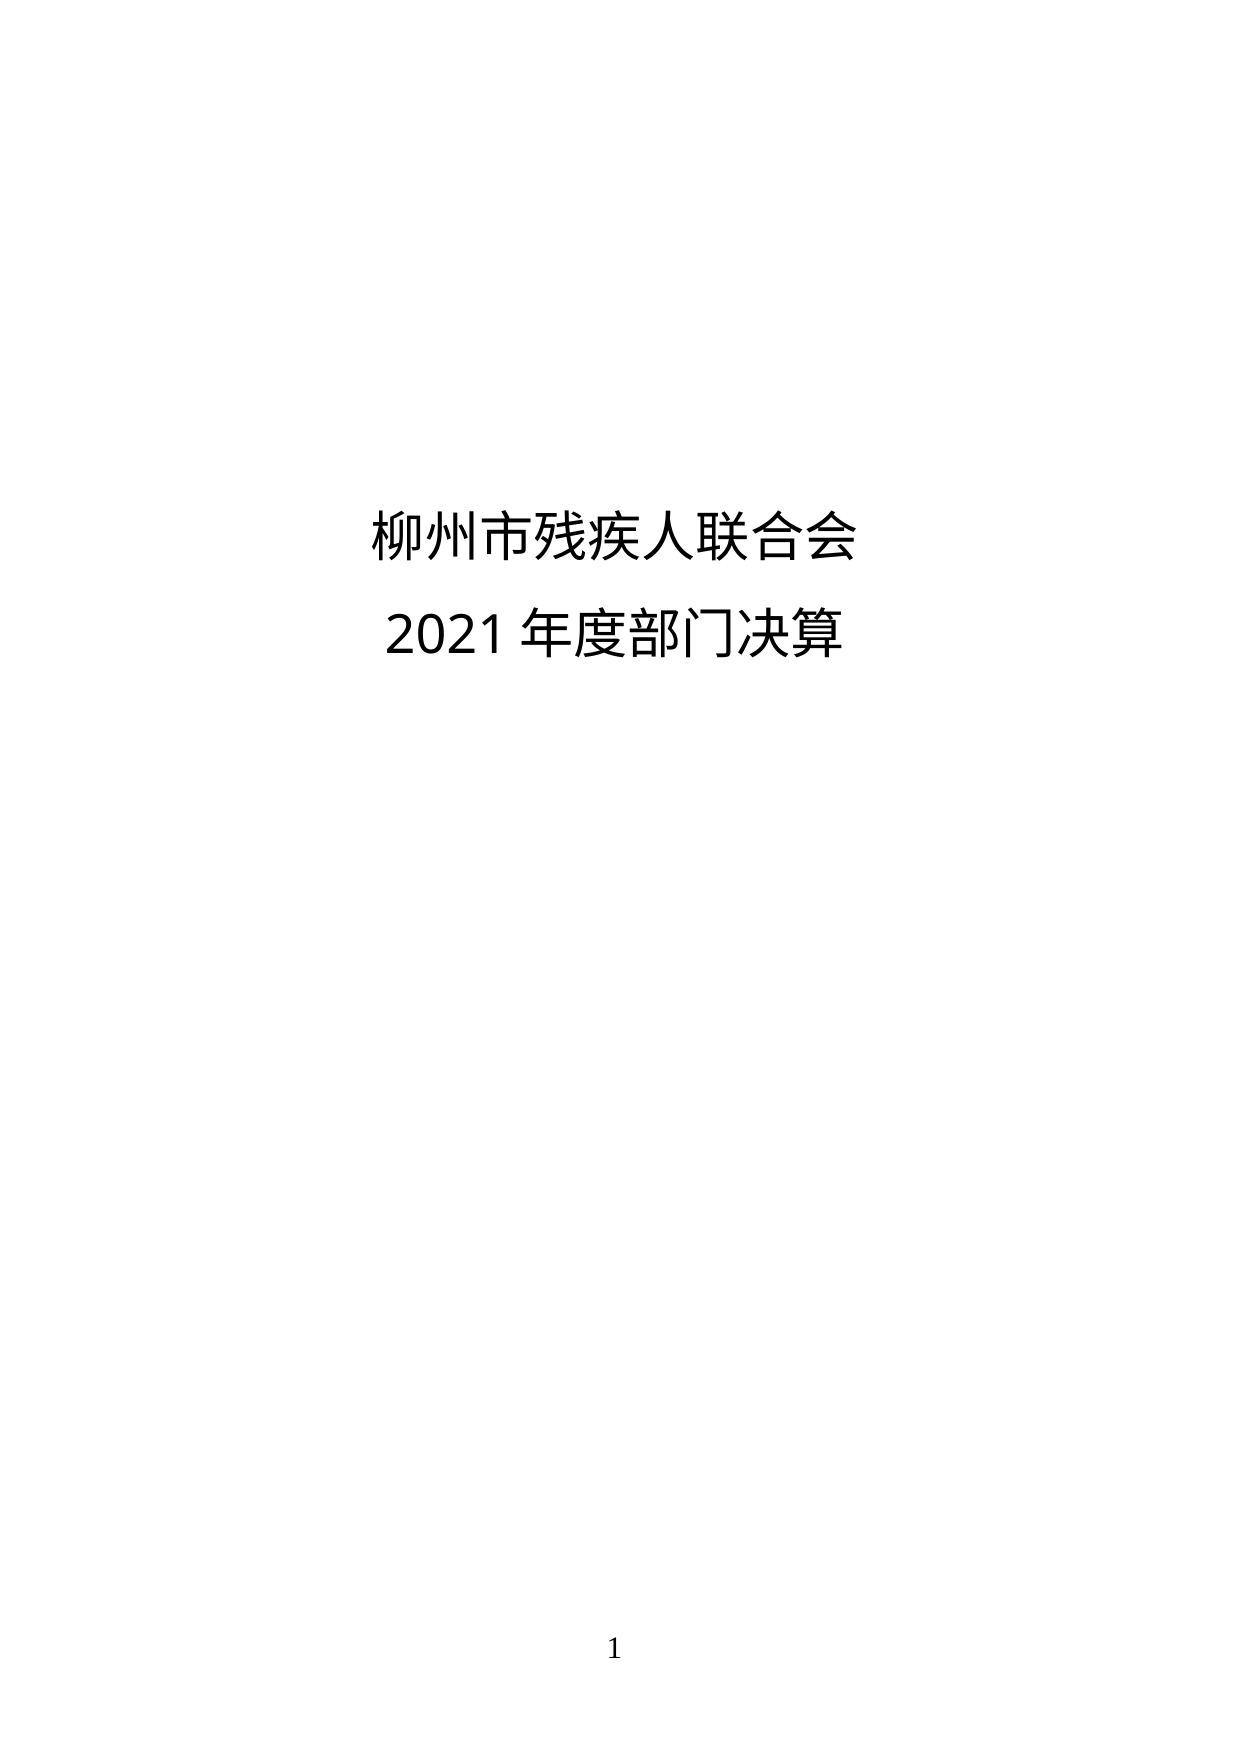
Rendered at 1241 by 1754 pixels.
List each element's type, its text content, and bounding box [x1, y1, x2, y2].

text 2021年度部门决算 [123, 581, 1106, 679]
text 柳州市残疾人联合会 [123, 484, 1106, 581]
